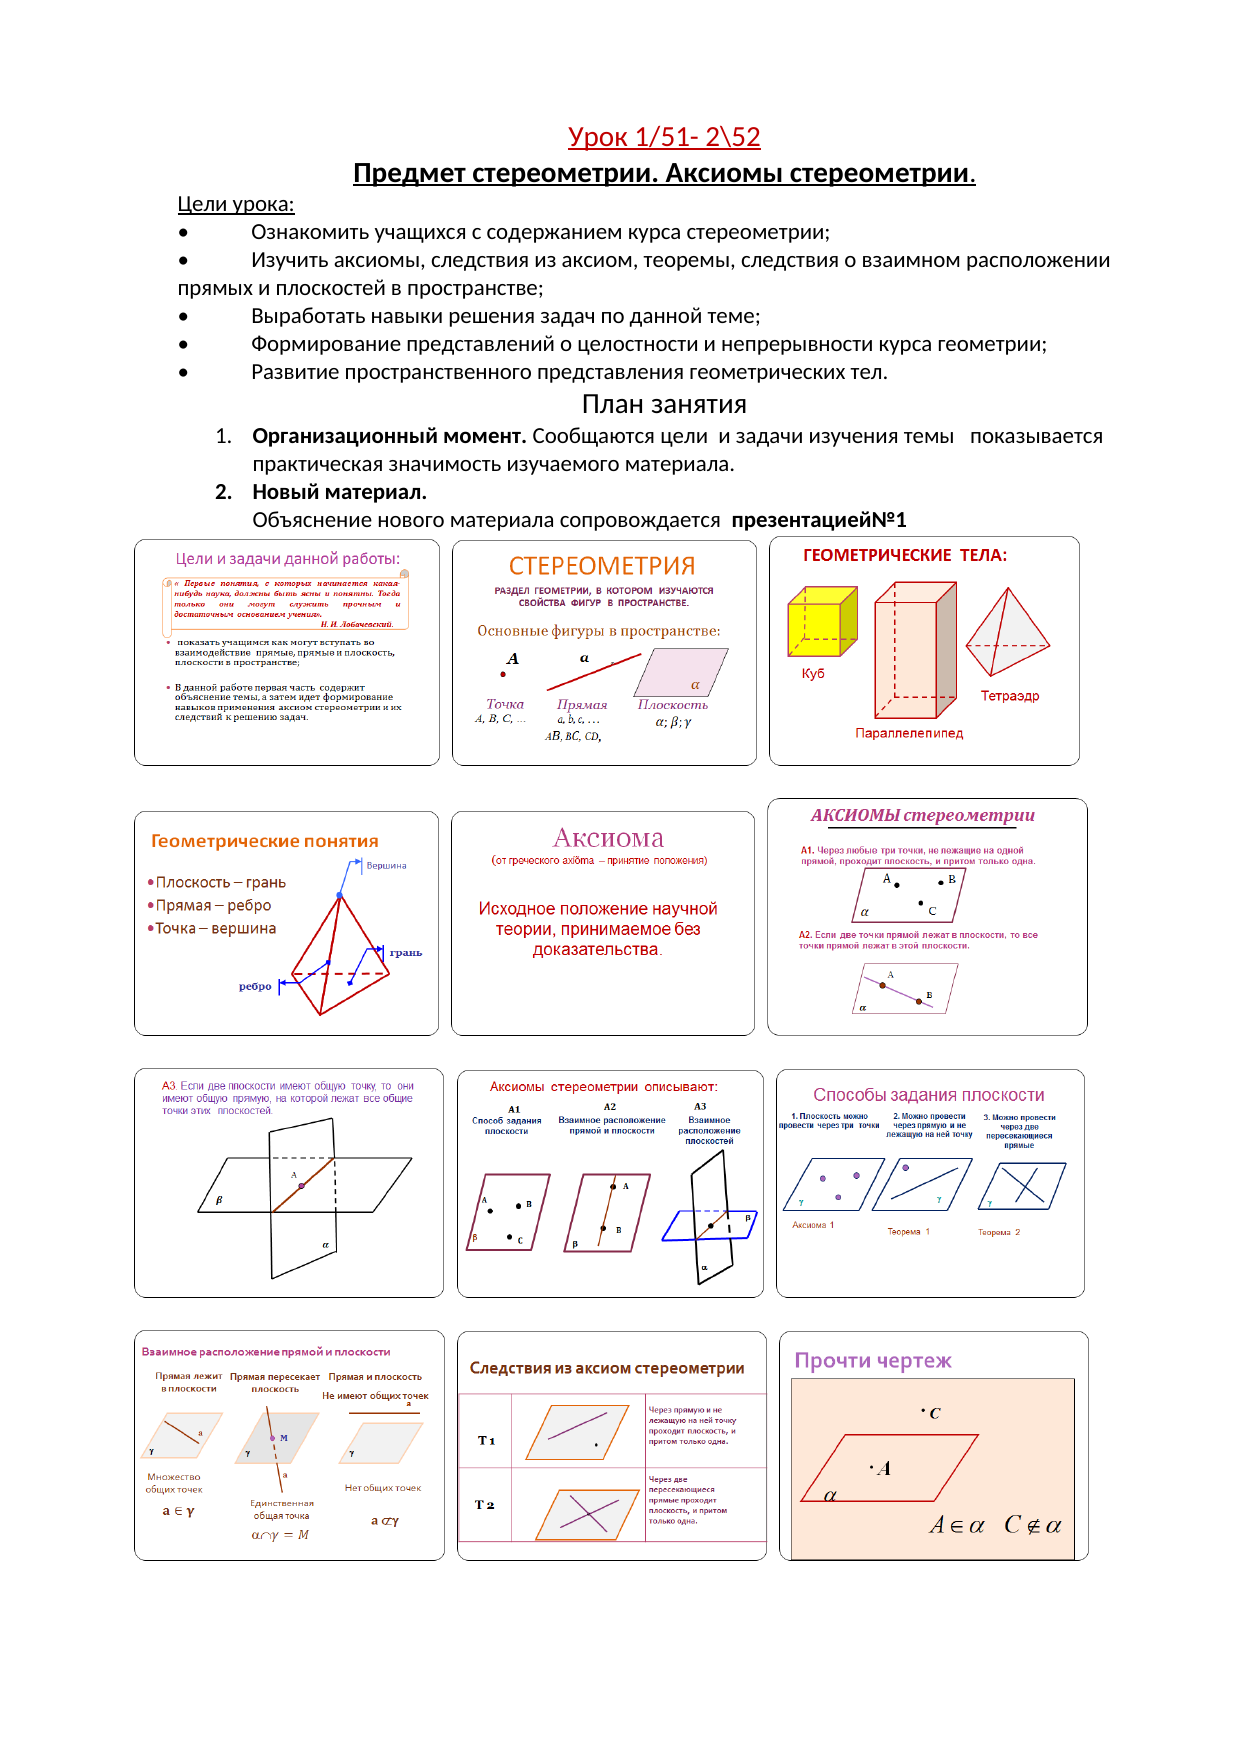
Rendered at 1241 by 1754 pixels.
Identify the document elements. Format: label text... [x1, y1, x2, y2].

text • Ознакомить учащихся с содержанием курса стереометрии; [177, 217, 1152, 245]
text • Выработать навыки решения задач по данной теме; [177, 301, 1152, 329]
text • Развитие пространственного представления геометрических тел. [177, 357, 1152, 386]
list Новый материал. [215, 477, 1152, 505]
picture [777, 1328, 1090, 1563]
picture [767, 533, 1080, 768]
list Организационный момент. Сообщаются цели и задачи изучения темы показывается практическая значимость изучаемого материала. [215, 421, 1152, 477]
text Объяснение нового материала сопровождается презентацией№1 [252, 505, 1152, 533]
picture [132, 536, 441, 768]
picture [774, 1067, 1086, 1300]
picture [132, 1327, 446, 1563]
text Цели урока: [177, 189, 1152, 217]
picture [766, 795, 1089, 1038]
picture [455, 1328, 768, 1563]
picture [455, 1067, 765, 1300]
picture [451, 537, 758, 768]
picture [132, 1065, 445, 1300]
picture [132, 808, 439, 1038]
text Урок 1/51- 2\52 [177, 118, 1152, 154]
picture [449, 808, 756, 1038]
text • Изучить аксиомы, следствия из аксиом, теоремы, следствия о взаимном расположении прямых и плоскостей в пространстве; [177, 245, 1152, 301]
text План занятия [177, 386, 1152, 421]
text Предмет стереометрии. Аксиомы стереометрии. [177, 154, 1152, 189]
text • Формирование представлений о целостности и непрерывности курса геометрии; [177, 329, 1152, 357]
